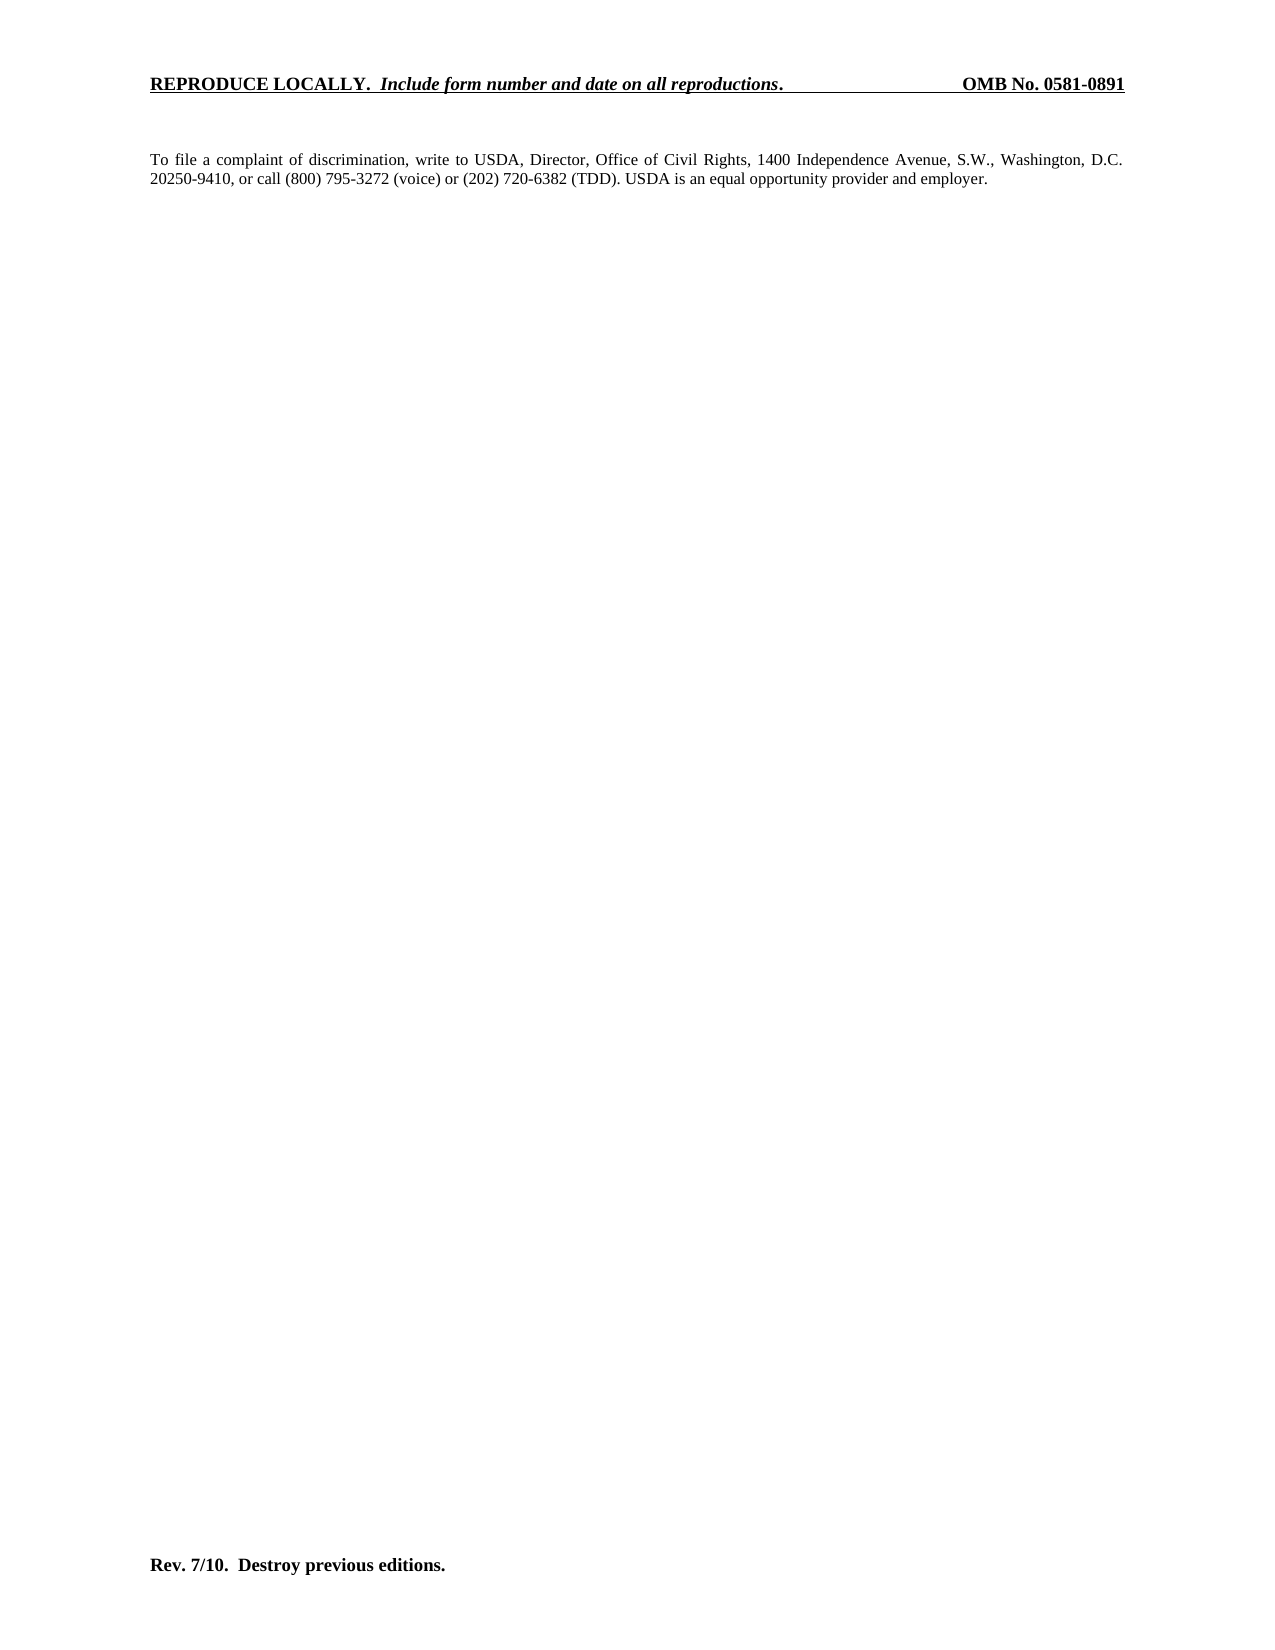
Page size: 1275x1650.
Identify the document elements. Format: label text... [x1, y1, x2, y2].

text To file a complaint of discrimination, write to USDA, Director, Office of Civil Rights, 1400 Independence Avenue, S.W., Washington, D.C. 20250-9410, or call (800) 795-3272 (voice) or (202) 720-6382 (TDD). USDA is an equal opportunity provider and employer. [150, 150, 1125, 188]
